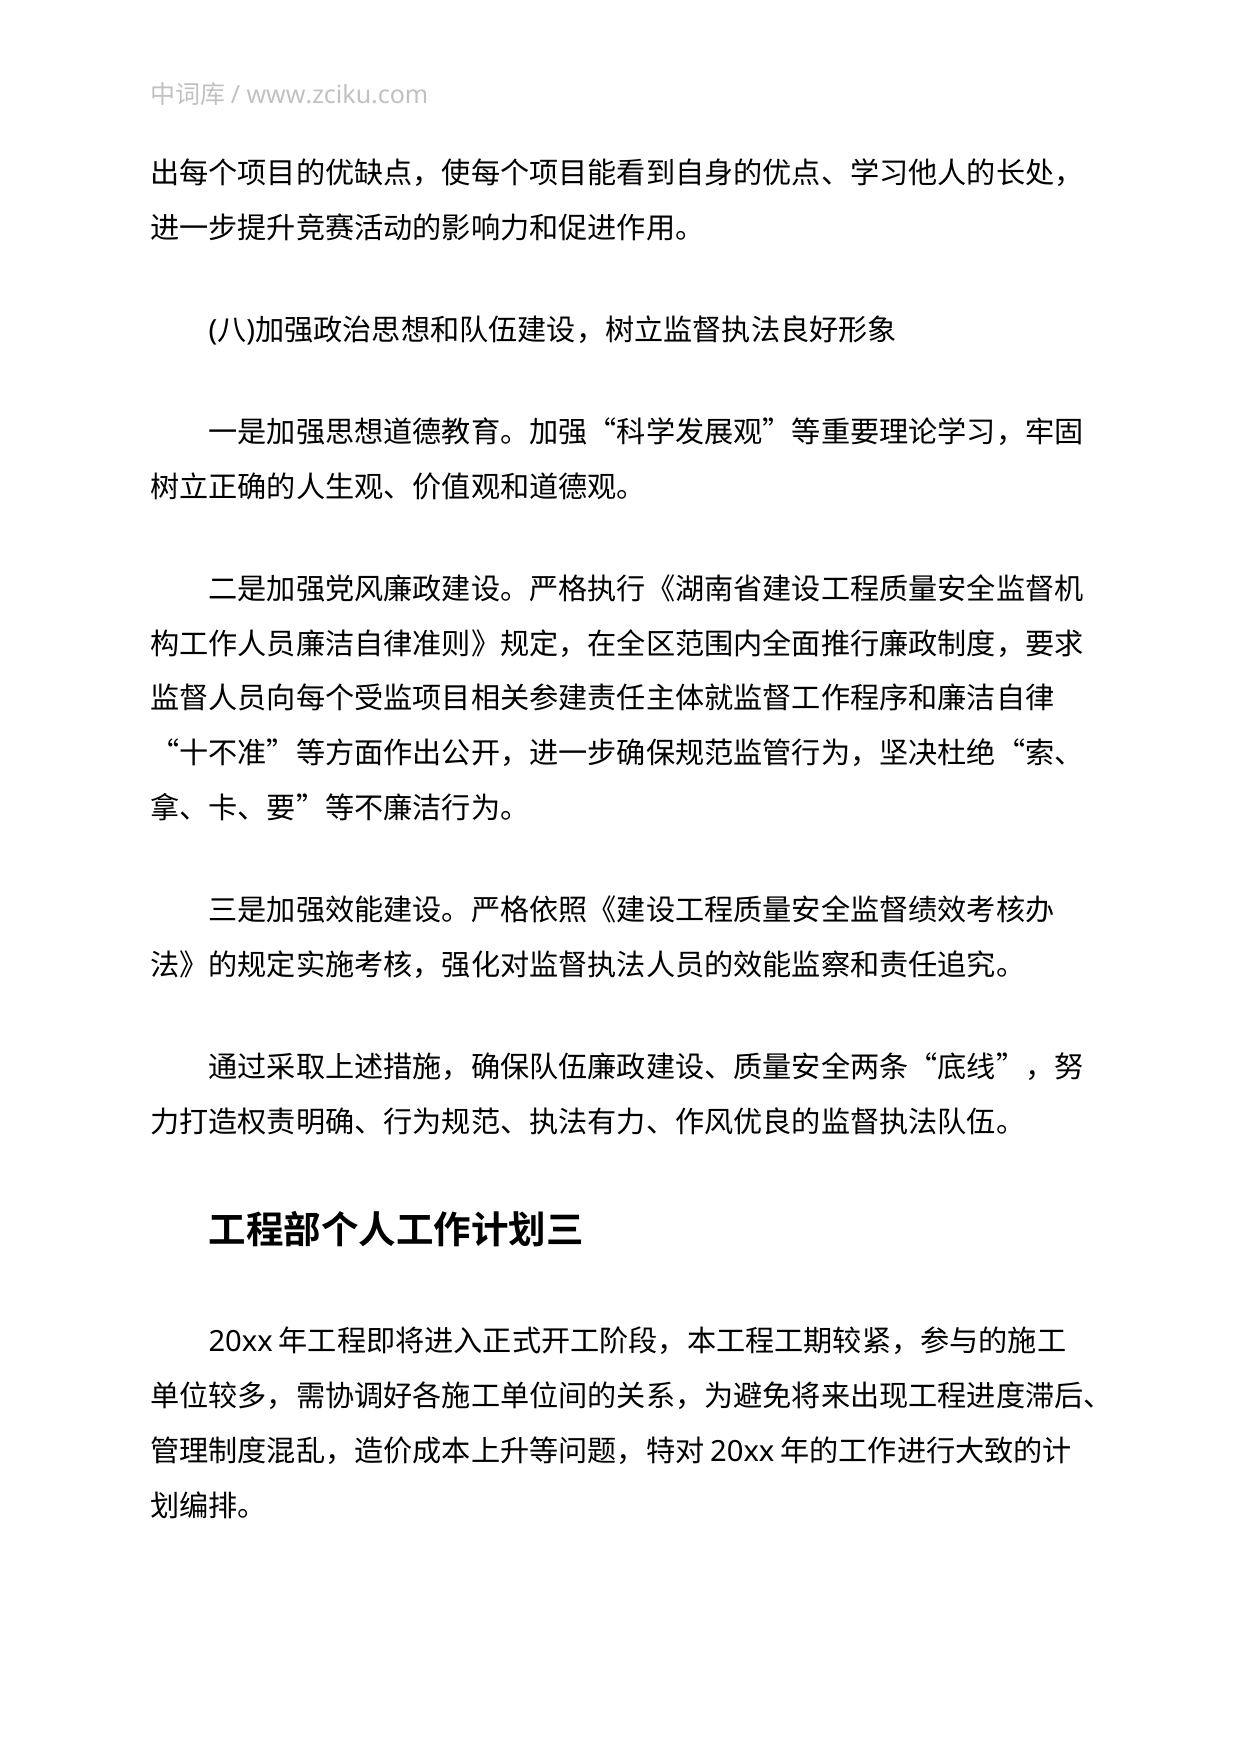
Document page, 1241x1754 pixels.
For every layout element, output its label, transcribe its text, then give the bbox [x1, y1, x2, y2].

text 工程部个人工作计划三 [150, 1200, 1090, 1254]
text 三是加强效能建设。严格依照《建设工程质量安全监督绩效考核办法》的规定实施考核，强化对监督执法人员的效能监察和责任追究。 [150, 887, 1090, 984]
text 通过采取上述措施，确保队伍廉政建设、质量安全两条“底线”，努力打造权责明确、行为规范、执法有力、作风优良的监督执法队伍。 [150, 1043, 1090, 1141]
text (八)加强政治思想和队伍建设，树立监督执法良好形象 [150, 307, 1090, 349]
text 二是加强党风廉政建设。严格执行《湖南省建设工程质量安全监督机构工作人员廉洁自律准则》规定，在全区范围内全面推行廉政制度，要求监督人员向每个受监项目相关参建责任主体就监督工作程序和廉洁自律“十不准”等方面作出公开，进一步确保规范监管行为，坚决杜绝“索、拿、卡、要”等不廉洁行为。 [150, 565, 1090, 827]
text 20xx年工程即将进入正式开工阶段，本工程工期较紧，参与的施工单位较多，需协调好各施工单位间的关系，为避免将来出现工程进度滞后、管理制度混乱，造价成本上升等问题，特对20xx年的工作进行大致的计划编排。 [150, 1317, 1090, 1524]
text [150, 150, 1090, 247]
text 一是加强思想道德教育。加强“科学发展观”等重要理论学习，牢固树立正确的人生观、价值观和道德观。 [150, 409, 1090, 506]
